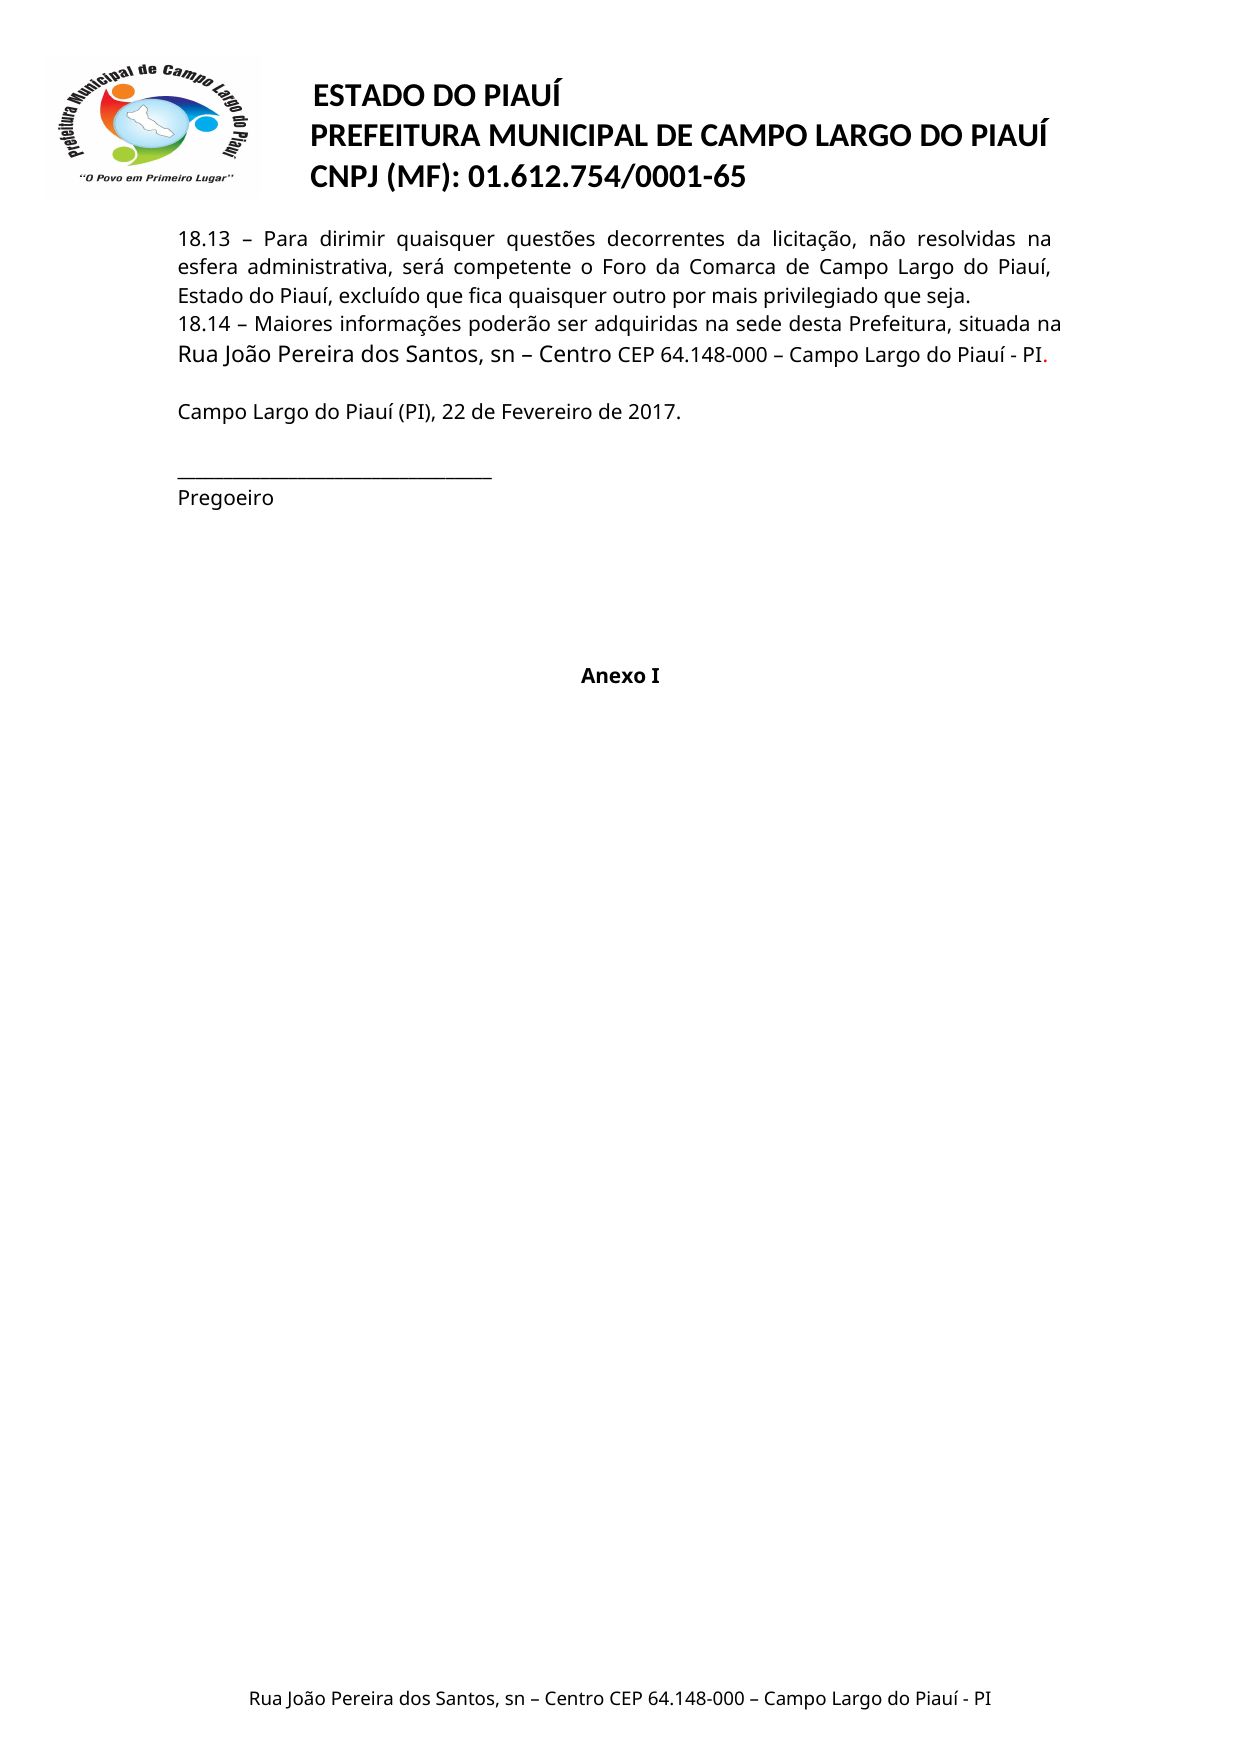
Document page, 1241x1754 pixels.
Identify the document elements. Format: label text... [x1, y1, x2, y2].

text Anexo I [177, 661, 1063, 689]
picture [43, 56, 263, 199]
text Campo Largo do Piauí (PI), 22 de Fevereiro de 2017. [177, 397, 1063, 426]
text Pregoeiro [177, 483, 1053, 511]
text 18.14 – Maiores informações poderão ser adquiridas na sede desta Prefeitura, situada na Rua João Pereira dos Santos, sn – Centro CEP 64.148-000 – Campo Largo do Piauí - PI. [177, 309, 1063, 369]
text 18.13 – Para dirimir quaisquer questões decorrentes da licitação, não resolvidas na esfera administrativa, será competente o Foro da Comarca de Campo Largo do Piauí, Estado do Piauí, excluído que fica quaisquer outro por mais privilegiado que seja. [177, 224, 1053, 309]
text __________________________________ [177, 454, 1053, 483]
